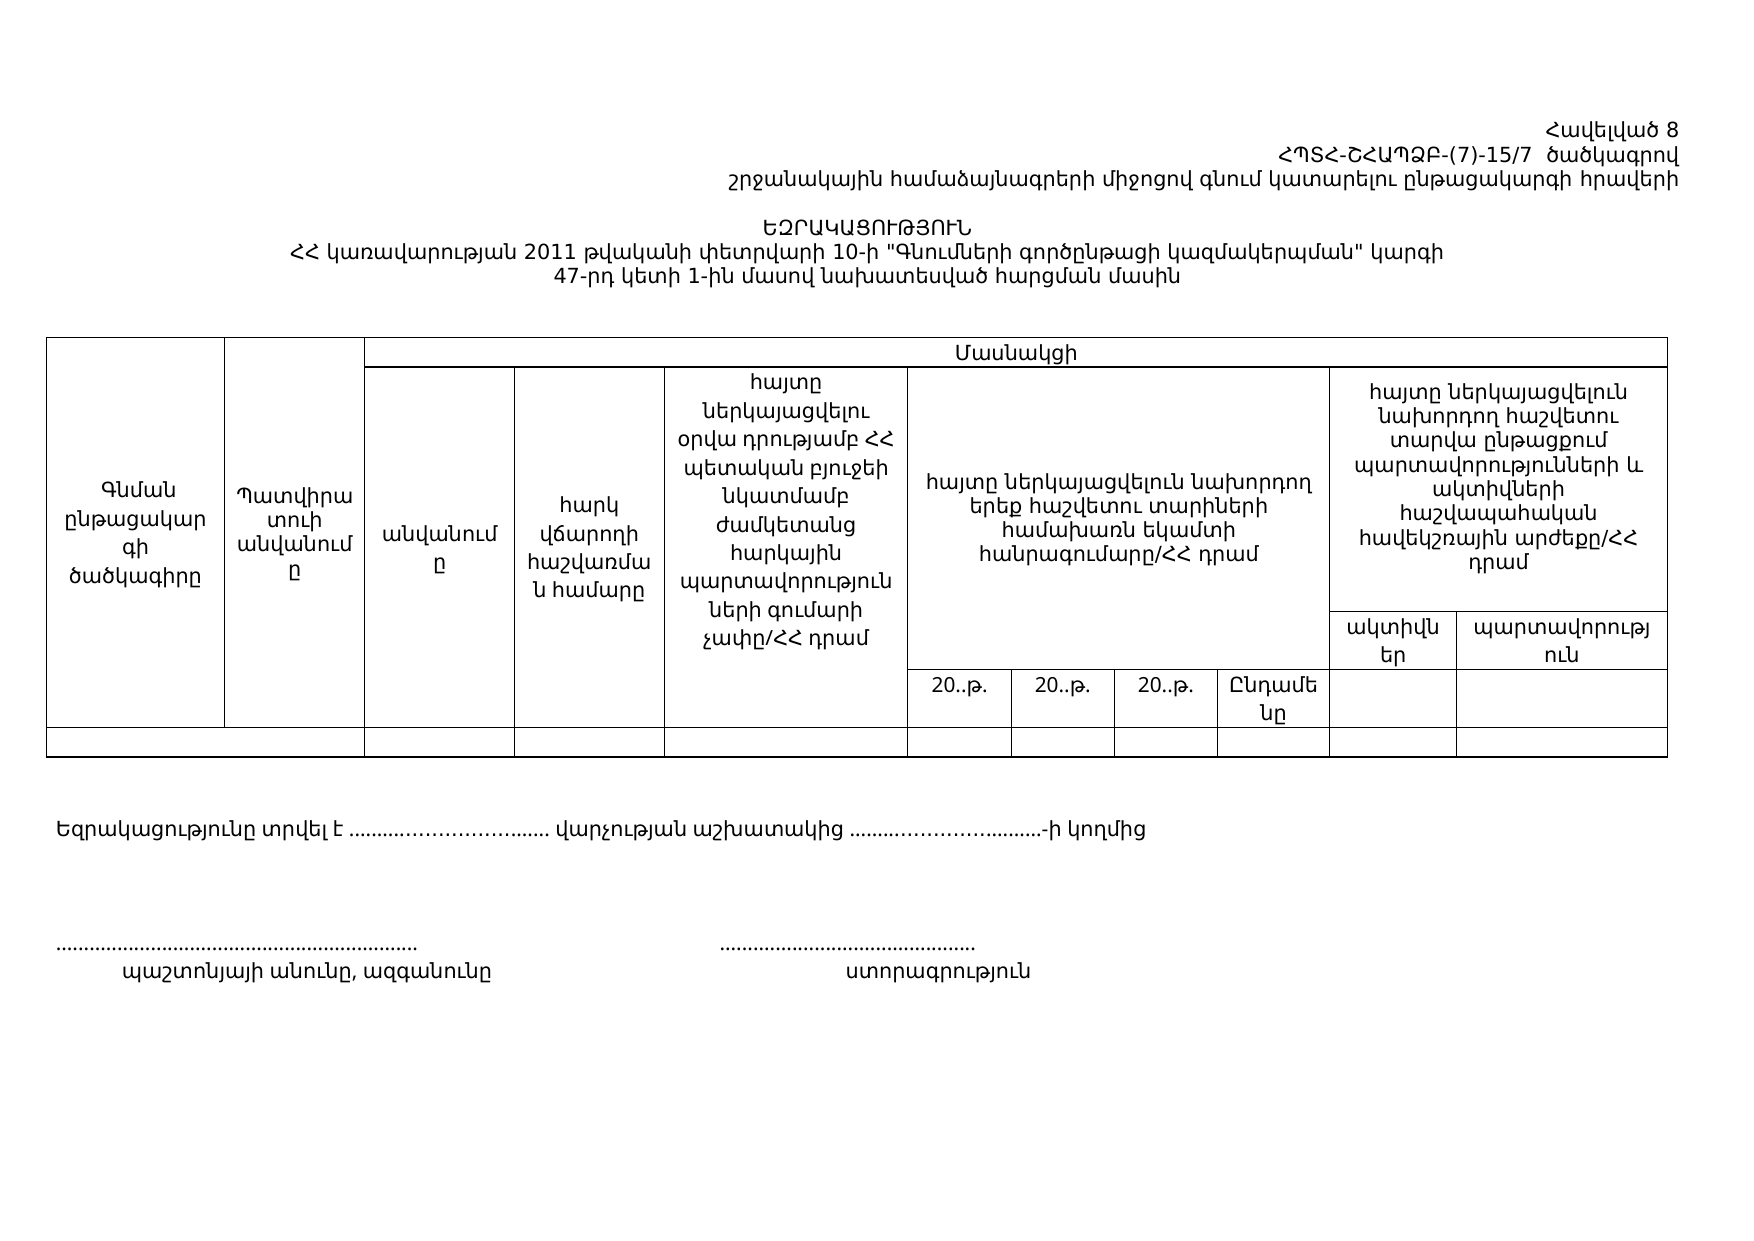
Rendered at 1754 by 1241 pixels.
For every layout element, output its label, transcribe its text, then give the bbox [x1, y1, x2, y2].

table_cell [665, 728, 907, 756]
table_cell ակտիվներ [1330, 612, 1456, 669]
table_header Մասնակցի [365, 338, 1667, 366]
table_cell հայտը ներկայացվելուն նախորդող հաշվետու տարվա ընթացքում պարտավորությունների և ակտիվների հաշվապահական հավեկշռային արժեքը/ՀՀ դրամ [1330, 368, 1667, 611]
table_cell [1012, 728, 1114, 756]
table_cell [1457, 728, 1667, 756]
table_cell Ընդամենը [1218, 670, 1329, 727]
table_cell 20..թ. [908, 670, 1011, 727]
table_cell 20..թ. [1115, 670, 1217, 727]
text ԵԶՐԱԿԱՑՈՒԹՅՈՒՆ [56, 216, 1679, 240]
text շրջանակային համաձայնագրերի միջոցով գնում կատարելու ընթացակարգի հրավերի [56, 167, 1679, 191]
table_cell 20..թ. [1012, 670, 1114, 727]
table_cell պարտավորություն [1457, 612, 1667, 669]
text պաշտոնյայի անունը, ազգանունը ստորագրություն [56, 956, 1679, 985]
table_cell հայտը ներկայացվելուն նախորդող երեք հաշվետու տարիների համախառն եկամտի հանրագումարը/ՀՀ դրամ [908, 368, 1329, 669]
text 47-րդ կետի 1-ին մասով նախատեսված հարցման մասին [56, 264, 1679, 288]
table_cell [365, 728, 514, 756]
text Եզրակացությունը տրվել է ................................. վարչության աշխատակից ................................-ի կողմից [56, 814, 1679, 843]
table_cell [1457, 670, 1667, 727]
text ................................................................. .............................................. [56, 928, 1679, 956]
text Հավելված 8 [56, 118, 1679, 143]
table_cell [1115, 728, 1217, 756]
text ՀՊՏՀ-ՇՀԱՊՁԲ-(7)-15/7 ծածկագրով [56, 143, 1679, 167]
table_header Գնման ընթացակարգի ծածկագիրը [47, 338, 224, 727]
table_cell [47, 728, 364, 756]
table_cell անվանումը [365, 368, 514, 727]
table_cell [515, 728, 664, 756]
text ՀՀ կառավարության 2011 թվականի փետրվարի 10-ի "Գնումների գործընթացի կազմակերպման" կարգի [56, 240, 1679, 264]
table_cell [908, 728, 1011, 756]
table_cell հայտը ներկայացվելու օրվա դրությամբ ՀՀ պետական բյուջեի նկատմամբ ժամկետանց հարկային պարտավորությունների գումարի չափը/ՀՀ դրամ [665, 368, 907, 727]
table_cell հարկ վճարողի հաշվառման համարը [515, 368, 664, 727]
table_cell [1218, 728, 1329, 756]
table_cell [1330, 670, 1456, 727]
table_cell [1330, 728, 1456, 756]
table_header Պատվիրատուի անվանումը [225, 338, 364, 727]
